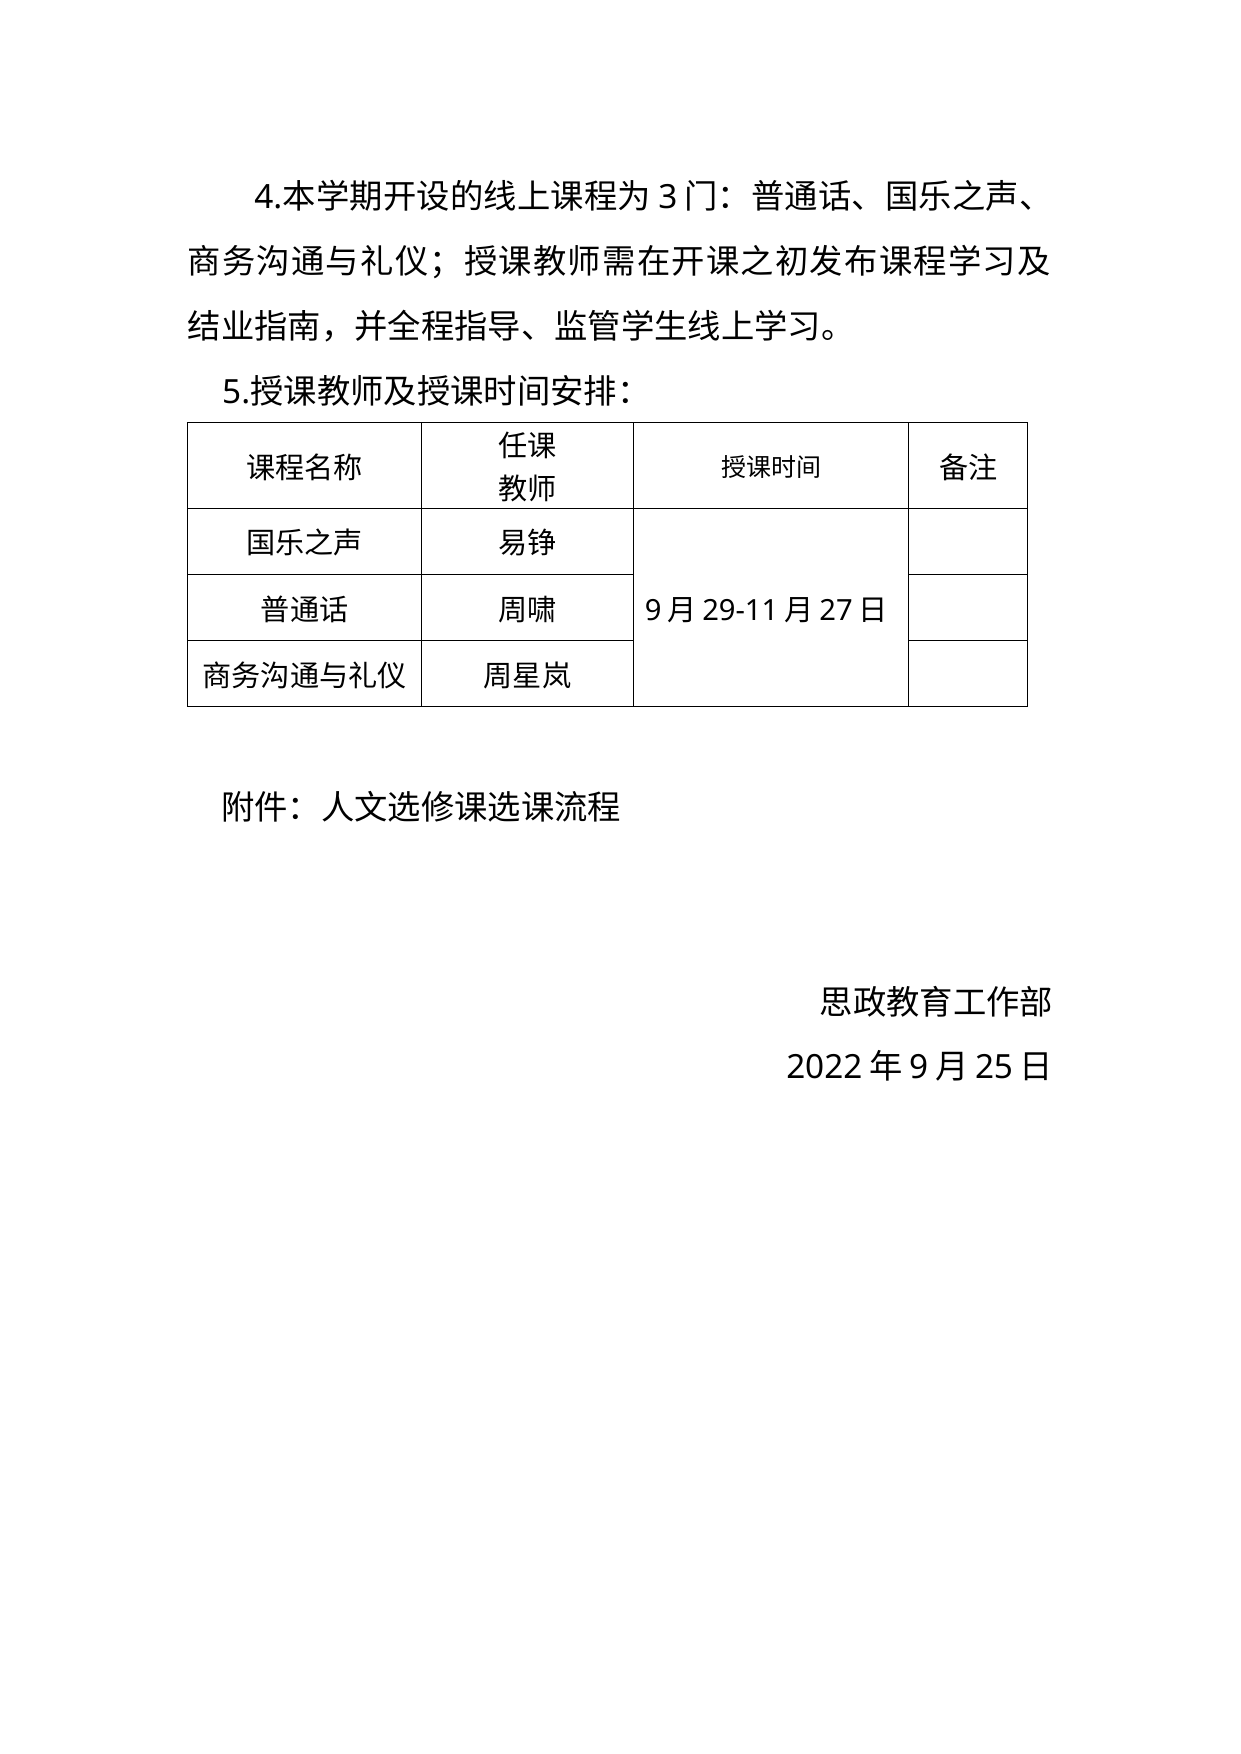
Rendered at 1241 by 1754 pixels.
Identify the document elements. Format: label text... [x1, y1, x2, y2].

table_cell 易铮 [422, 509, 633, 574]
table_cell 普通话 [188, 575, 421, 640]
text 5.授课教师及授课时间安排： [187, 357, 1053, 422]
table_cell [909, 641, 1027, 706]
table_header 任课 教师 [422, 423, 633, 508]
table_cell 周星岚 [422, 641, 633, 706]
table_cell 周啸 [422, 575, 633, 640]
table_header 备注 [909, 423, 1027, 508]
text 思政教育工作部 [187, 967, 1053, 1032]
table_cell [909, 509, 1027, 574]
table_cell 商务沟通与礼仪 [188, 641, 421, 706]
table_header 授课时间 [634, 423, 908, 508]
text 4.本学期开设的线上课程为3门：普通话、国乐之声、商务沟通与礼仪；授课教师需在开课之初发布课程学习及结业指南，并全程指导、监管学生线上学习。 [187, 162, 1053, 357]
table_header 课程名称 [188, 423, 421, 508]
table_cell 国乐之声 [188, 509, 421, 574]
text 附件：人文选修课选课流程 [187, 772, 1053, 837]
text 2022年9月25日 [187, 1032, 1053, 1097]
table_cell [909, 575, 1027, 640]
table_cell 9月29-11月27日 [634, 509, 908, 706]
